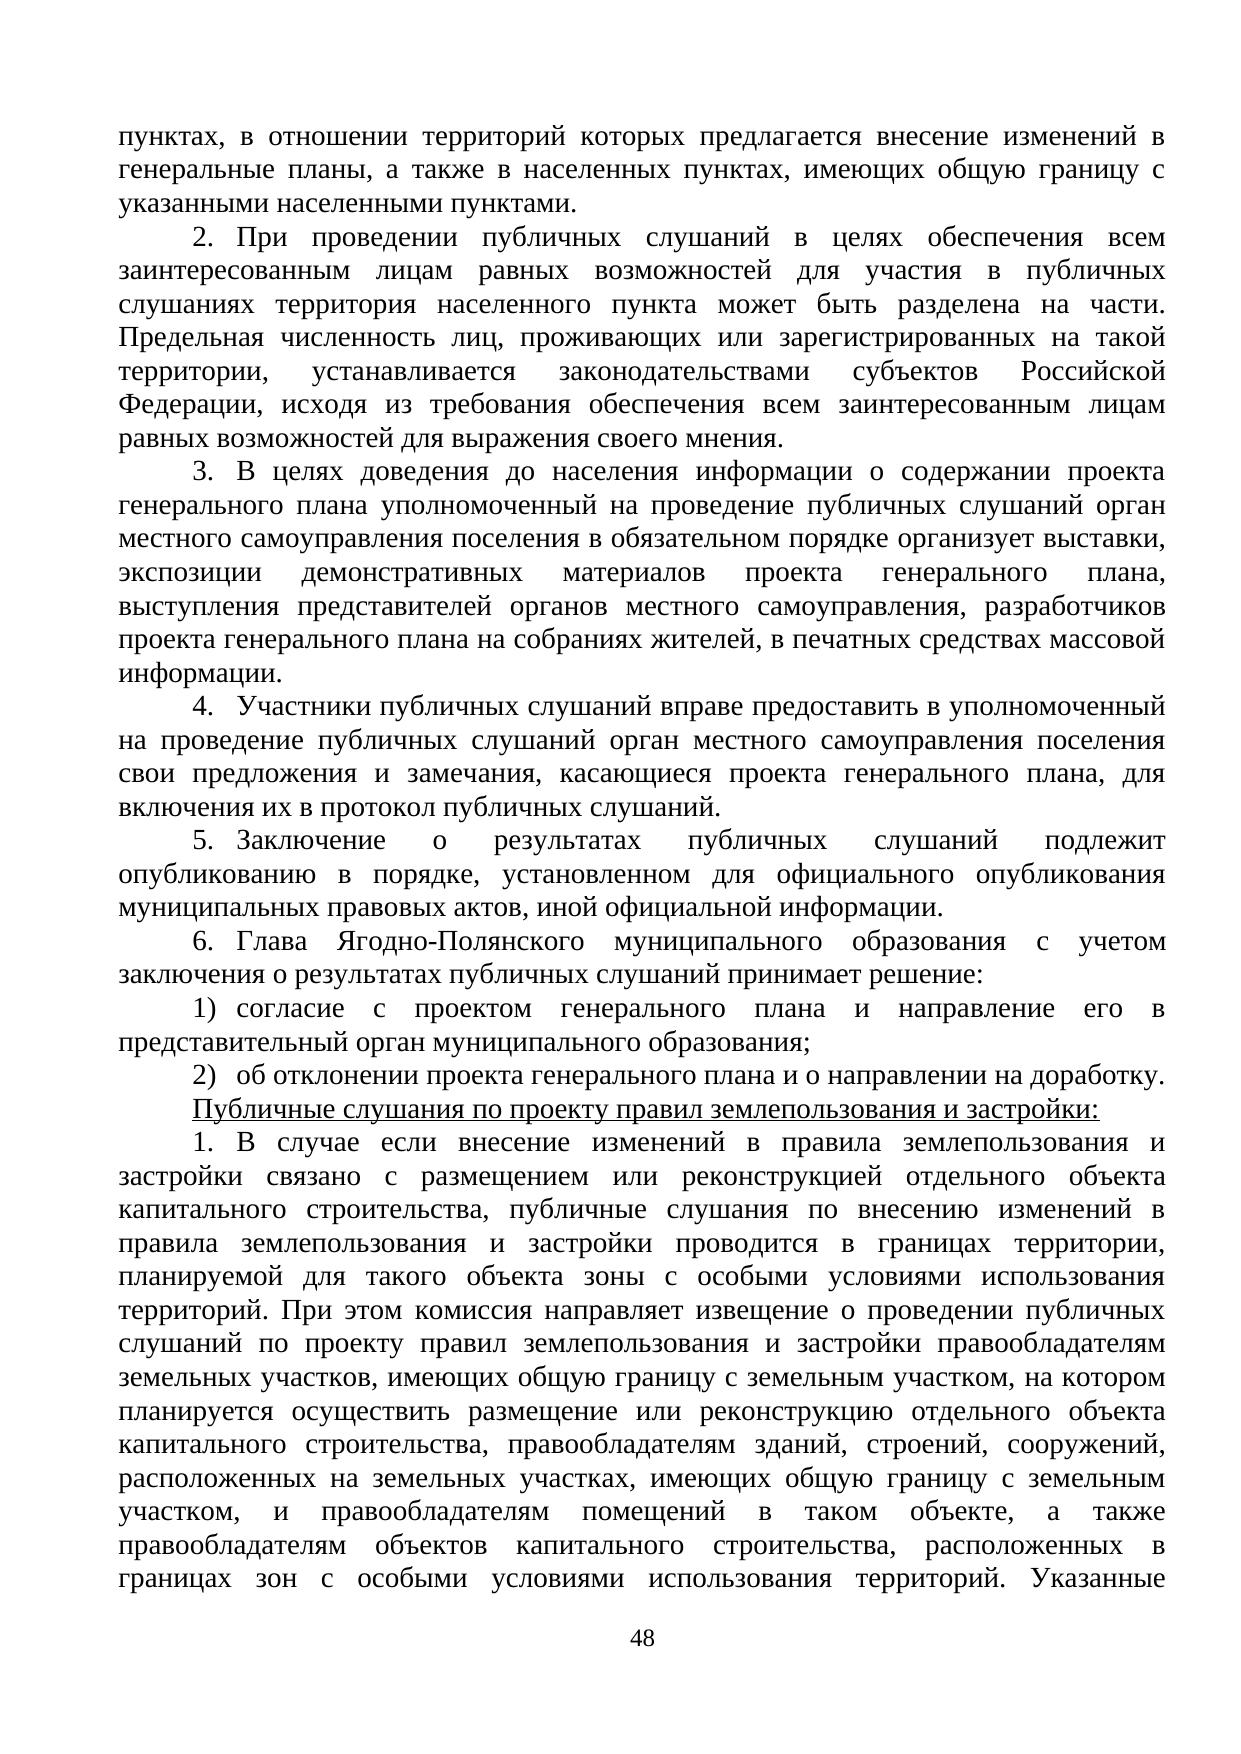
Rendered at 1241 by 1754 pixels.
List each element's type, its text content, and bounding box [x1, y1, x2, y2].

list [118, 118, 1167, 219]
list Заключение о результатах публичных слушаний подлежит опубликованию в порядке, установленном для официального опубликования муниципальных правовых актов, иной официальной информации. [118, 822, 1167, 923]
list согласие с проектом генерального плана и направление его в представительный орган муниципального образования; [118, 990, 1167, 1057]
list Участники публичных слушаний вправе предоставить в уполномоченный на проведение публичных слушаний орган местного самоуправления поселения свои предложения и замечания, касающиеся проекта генерального плана, для включения их в протокол публичных слушаний. [118, 688, 1167, 822]
list В целях доведения до населения информации о содержании проекта генерального плана уполномоченный на проведение публичных слушаний орган местного самоуправления поселения в обязательном порядке организует выставки, экспозиции демонстративных материалов проекта генерального плана, выступления представителей органов местного самоуправления, разработчиков проекта генерального плана на собраниях жителей, в печатных средствах массовой информации. [118, 453, 1167, 688]
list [118, 1124, 1167, 1594]
list Глава Ягодно-Полянского муниципального образования с учетом заключения о результатах публичных слушаний принимает решение: [118, 923, 1167, 990]
list об отклонении проекта генерального плана и о направлении на доработку. [118, 1057, 1167, 1091]
text Публичные слушания по проекту правил землепользования и застройки: [118, 1091, 1167, 1124]
list При проведении публичных слушаний в целях обеспечения всем заинтересованным лицам равных возможностей для участия в публичных слушаниях территория населенного пункта может быть разделена на части. Предельная численность лиц, проживающих или зарегистрированных на такой территории, устанавливается законодательствами субъектов Российской Федерации, исходя из требования обеспечения всем заинтересованным лицам равных возможностей для выражения своего мнения. [118, 219, 1167, 453]
